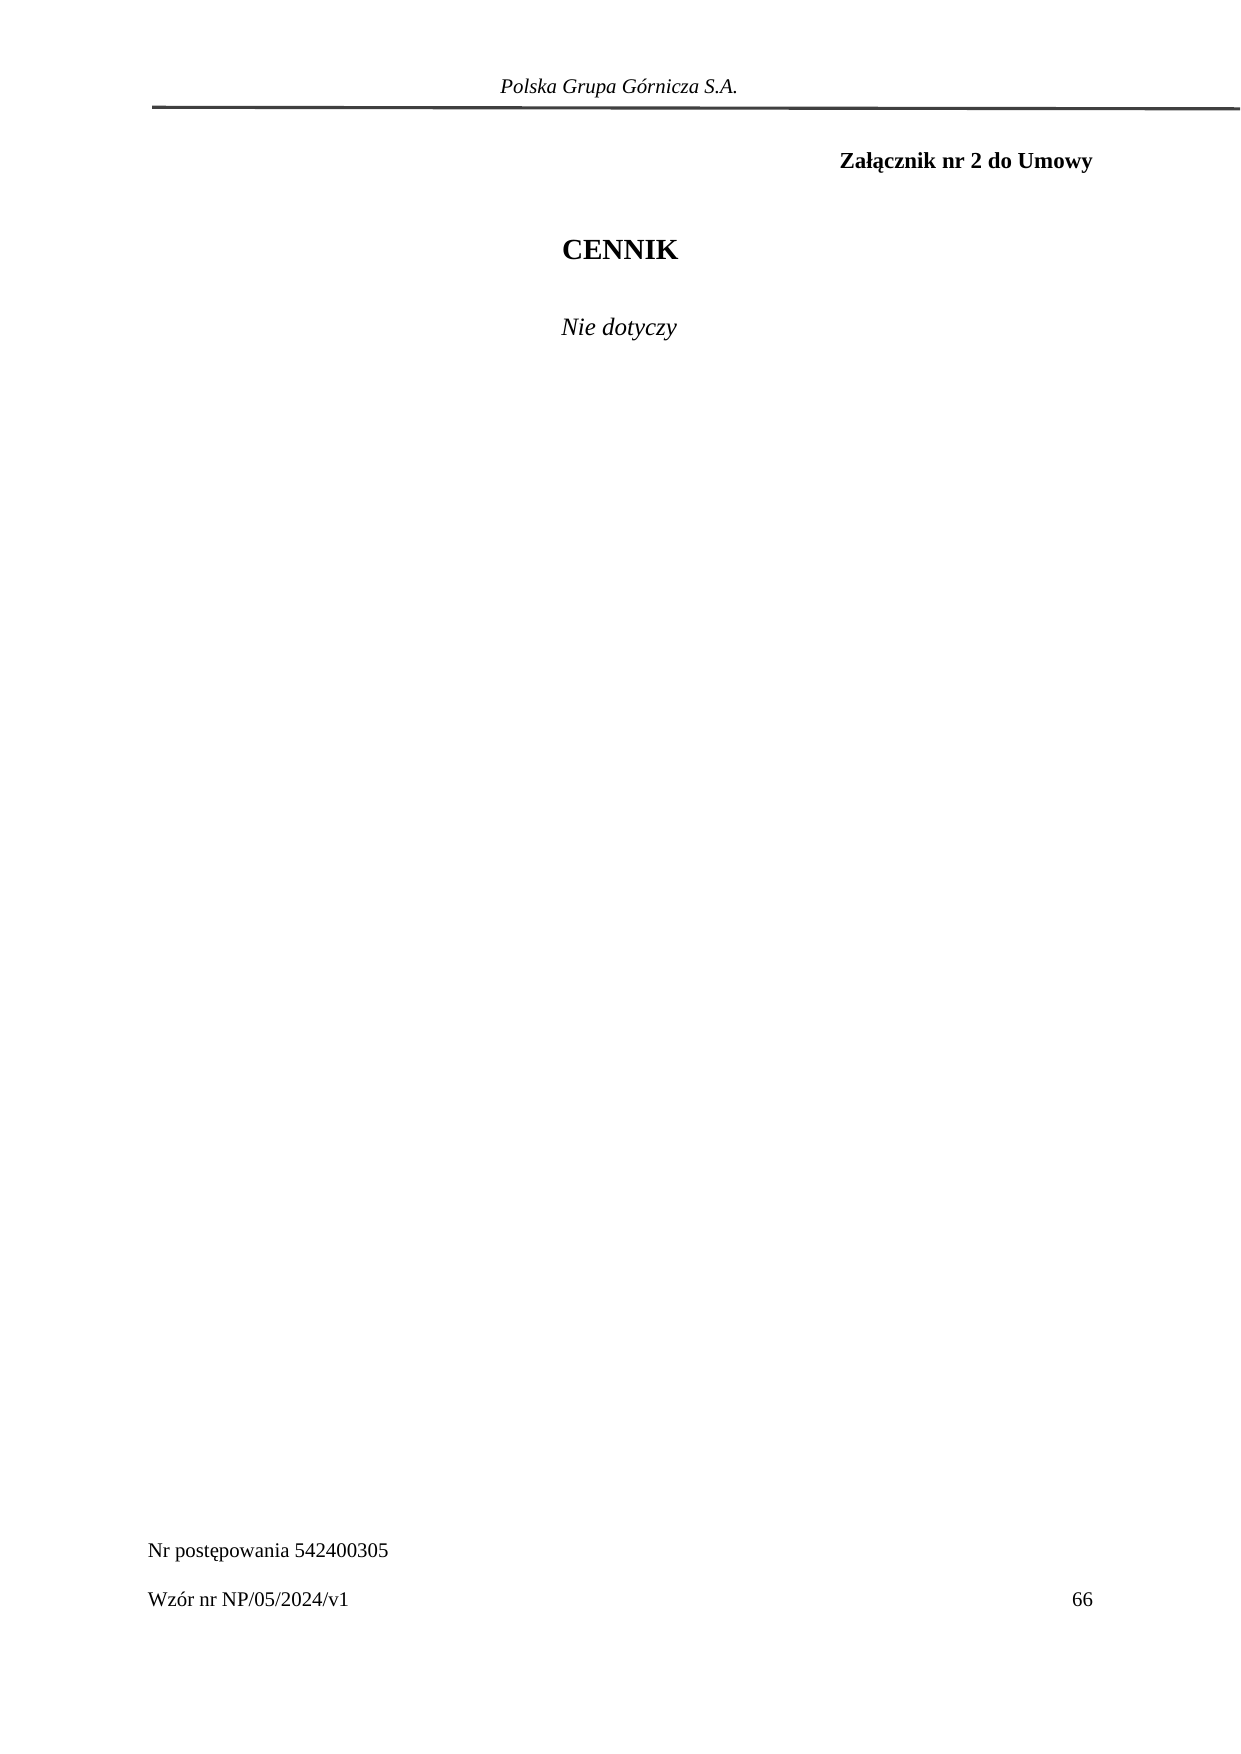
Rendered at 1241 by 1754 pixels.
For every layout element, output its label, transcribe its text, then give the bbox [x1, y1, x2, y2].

text Załącznik nr 2 do Umowy [148, 148, 1093, 174]
text Nie dotyczy [148, 312, 1093, 341]
text CENNIK [148, 232, 1093, 266]
